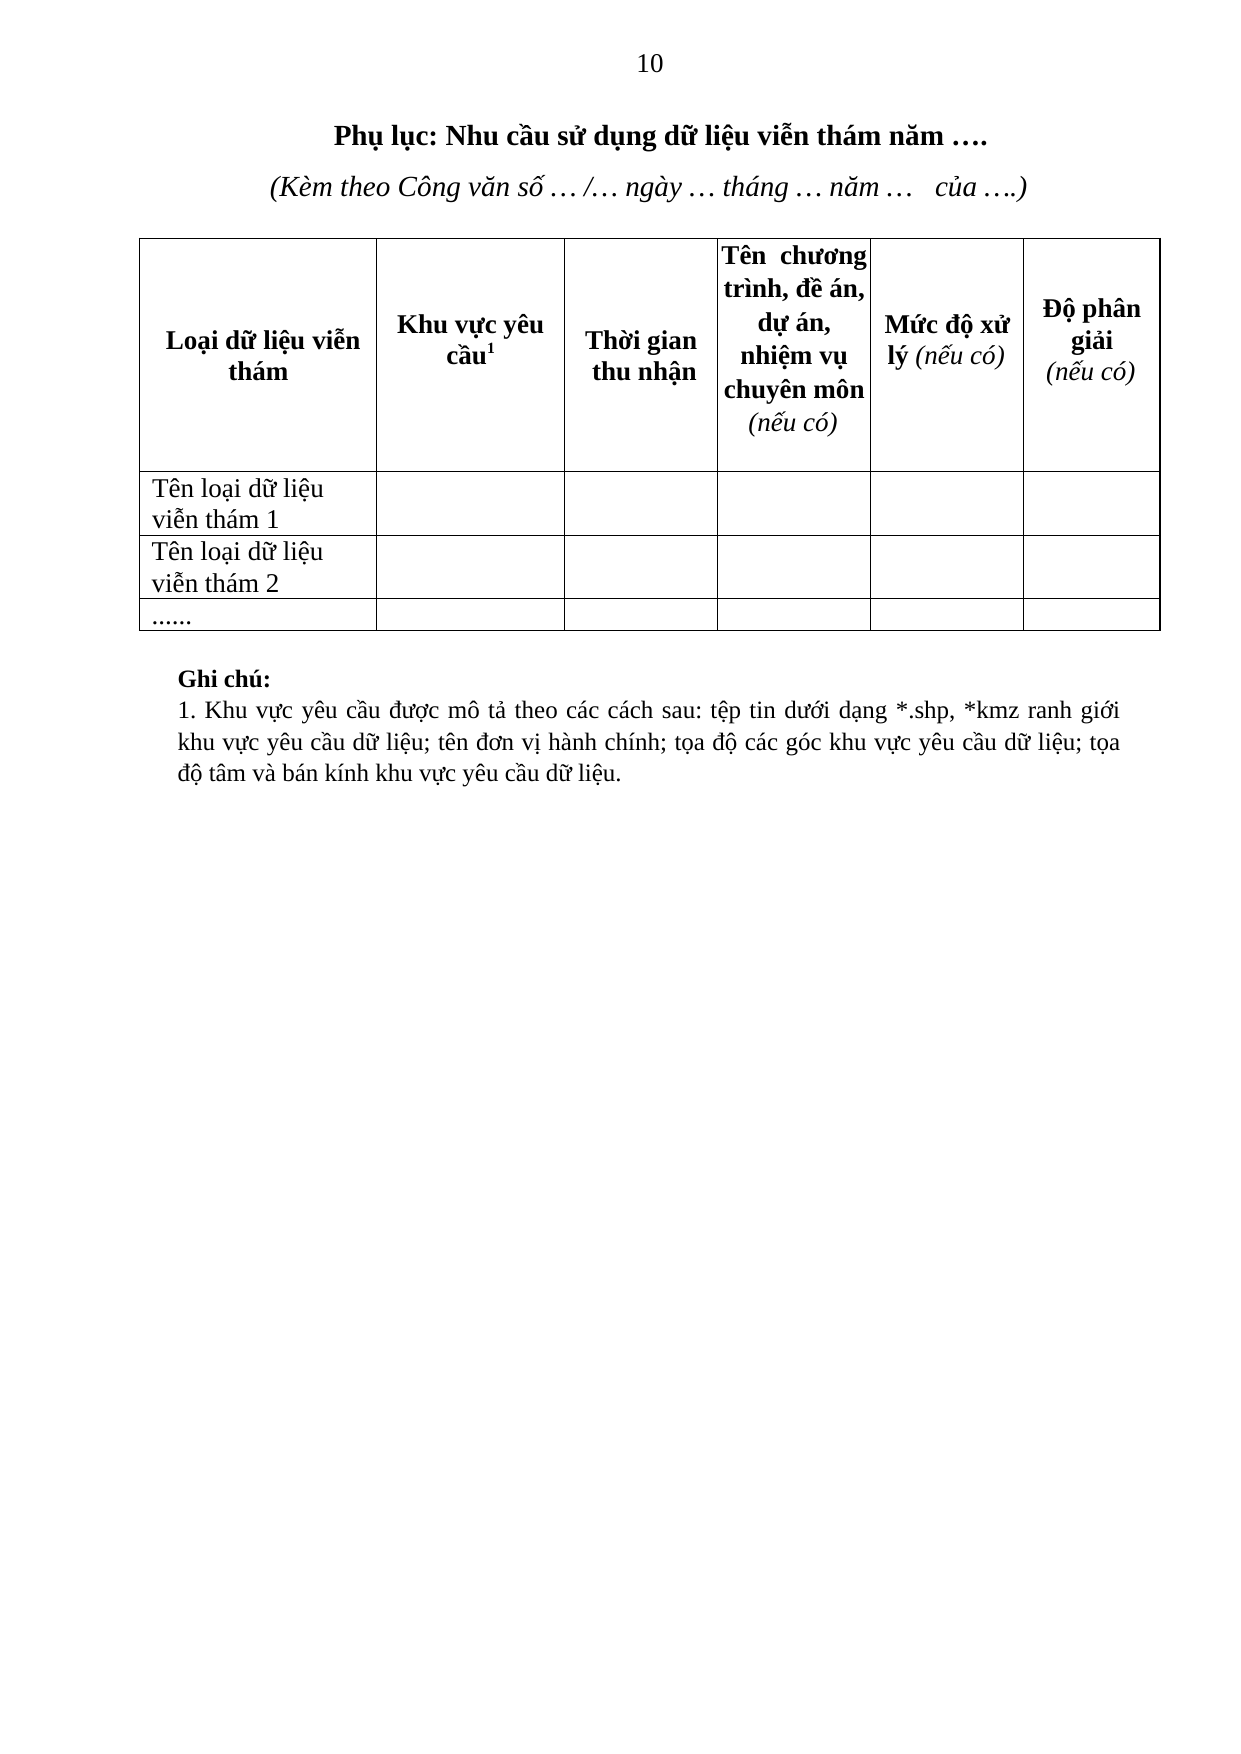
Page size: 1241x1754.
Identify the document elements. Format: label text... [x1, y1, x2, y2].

text Ghi chú: [177, 664, 1122, 693]
table_cell [718, 599, 870, 630]
table_header Loại dữ liệu viễn thám [140, 239, 376, 471]
text Phụ lục: Nhu cầu sử dụng dữ liệu viễn thám năm …. [177, 118, 1122, 152]
table_cell Tên loại dữ liệu viễn thám 1 [140, 472, 376, 534]
text (Kèm theo Công văn số … /… ngày … tháng … năm … của ….) [177, 169, 1122, 203]
table_cell Tên loại dữ liệu viễn thám 2 [140, 536, 376, 598]
table_cell [565, 472, 717, 534]
table_cell [1024, 472, 1159, 534]
table_cell [871, 472, 1023, 534]
table_cell [377, 536, 564, 598]
table_cell ...... [140, 599, 376, 630]
table_header Tên chương trình, đề án, dự án, nhiệm vụ chuyên môn (nếu có) [718, 239, 870, 471]
table_cell [871, 599, 1023, 630]
table_cell [871, 536, 1023, 598]
table_cell [377, 472, 564, 534]
table_cell [377, 599, 564, 630]
table_cell [565, 599, 717, 630]
table_cell [1024, 536, 1159, 598]
table_cell [565, 536, 717, 598]
table_cell [718, 536, 870, 598]
table_header Khu vực yêu cầu1 [377, 239, 564, 471]
table_cell [718, 472, 870, 534]
table_header Mức độ xử lý (nếu có) [871, 239, 1023, 471]
table_header Thời gian thu nhận [565, 239, 717, 471]
table_header Độ phân giải (nếu có) [1024, 239, 1159, 471]
text 1. Khu vực yêu cầu được mô tả theo các cách sau: tệp tin dưới dạng *.shp, *kmz ranh giới khu vực yêu cầu dữ liệu; tên đơn vị hành chính; tọa độ các góc khu vực yêu cầu dữ liệu; tọa độ tâm và bán kính khu vực yêu cầu dữ liệu. [177, 696, 1122, 786]
table_cell [1024, 599, 1159, 630]
